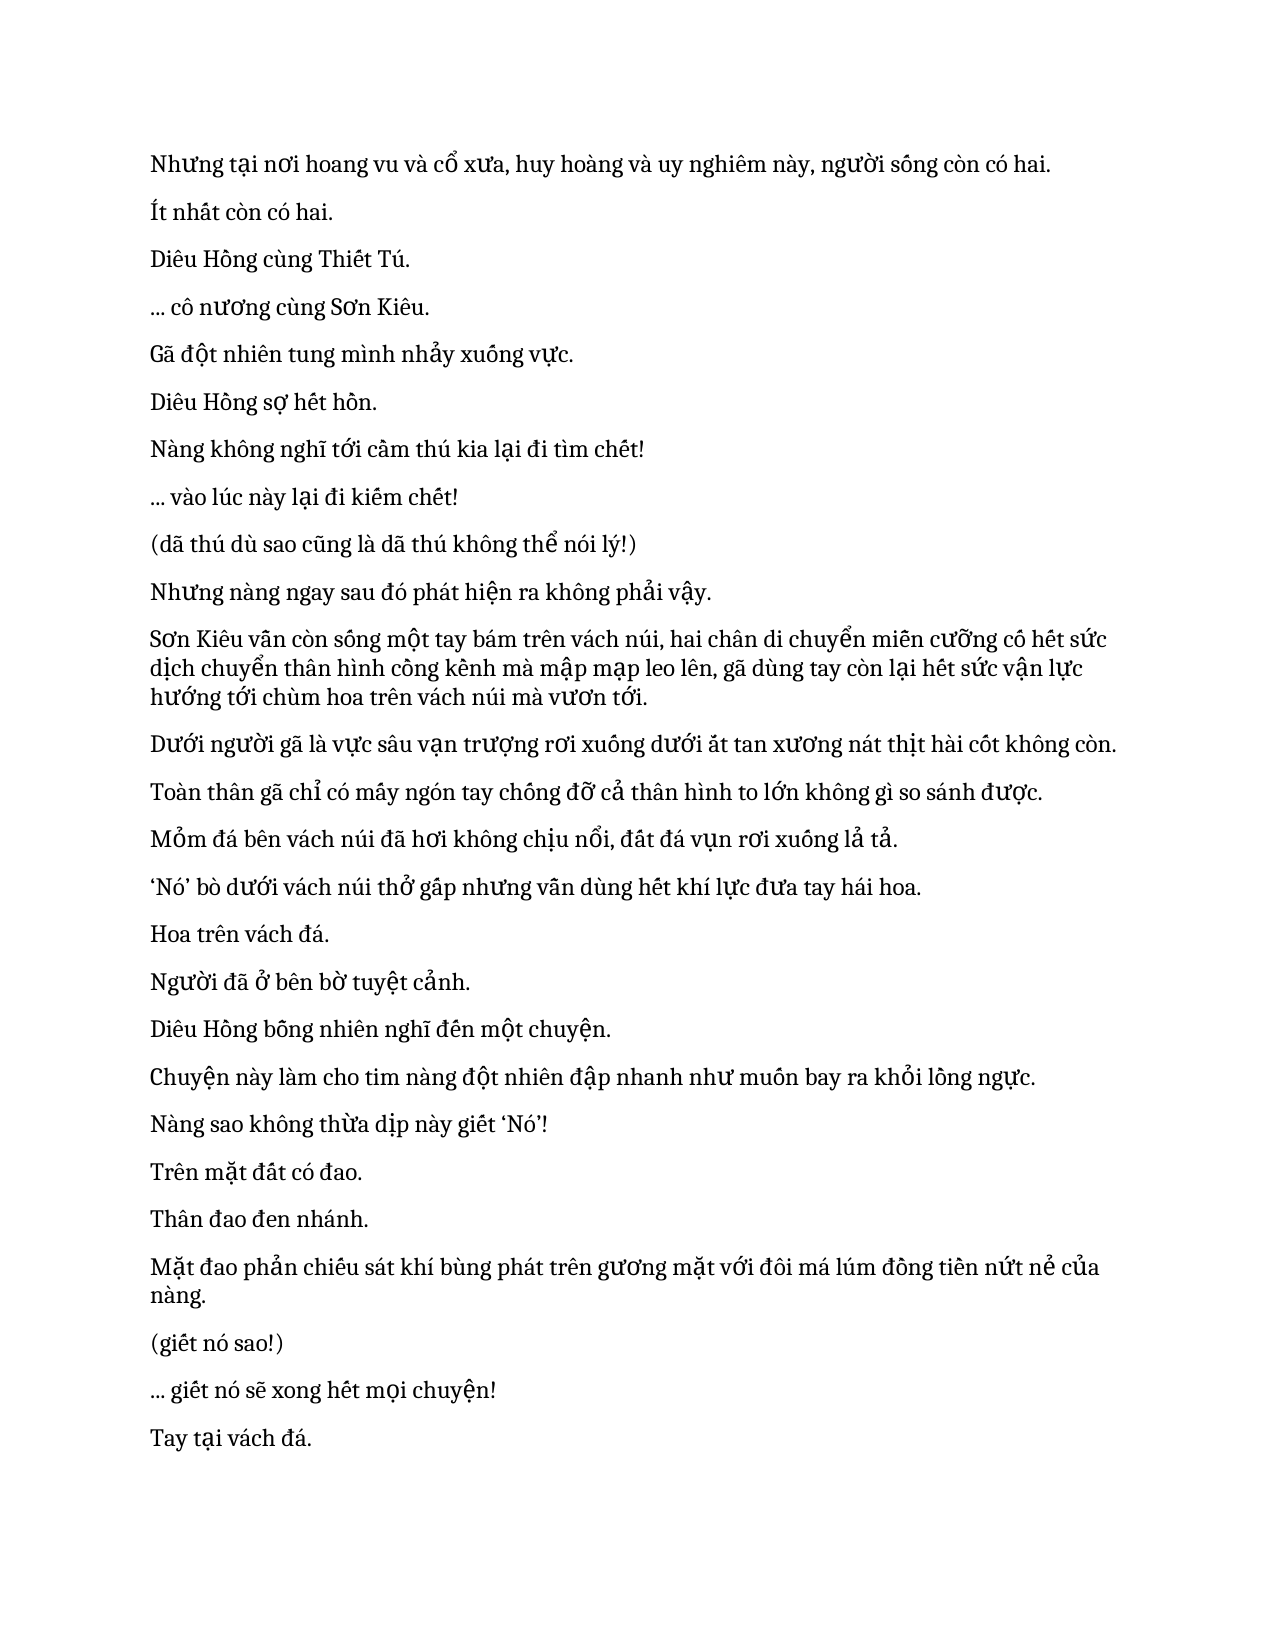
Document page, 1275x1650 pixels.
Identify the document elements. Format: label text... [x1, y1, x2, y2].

text Ít nhất còn có hai. [150, 197, 1125, 226]
text Nhưng nàng ngay sau đó phát hiện ra không phải vậy. [150, 577, 1125, 606]
text ... giết nó sẽ xong hết mọi chuyện! [150, 1376, 1125, 1405]
text Toàn thân gã chỉ có mấy ngón tay chống đỡ cả thân hình to lớn không gì so sánh được. [150, 777, 1125, 806]
text Nàng sao không thừa dịp này giết ‘Nó’! [150, 1110, 1125, 1139]
text Diêu Hồng cùng Thiết Tú. [150, 245, 1125, 274]
text Mỏm đá bên vách núi đã hơi không chịu nổi, đất đá vụn rơi xuống lả tả. [150, 825, 1125, 854]
text Dưới người gã là vực sâu vạn trượng rơi xuống dưới ắt tan xương nát thịt hài cốt không còn. [150, 730, 1125, 759]
text Chuyện này làm cho tim nàng đột nhiên đập nhanh như muốn bay ra khỏi lồng ngực. [150, 1062, 1125, 1091]
text (dã thú dù sao cũng là dã thú không thể nói lý!) [150, 530, 1125, 559]
text Sơn Kiêu vẫn còn sống một tay bám trên vách núi, hai chân di chuyển miễn cưỡng cố hết sức dịch chuyển thân hình cồng kềnh mà mập mạp leo lên, gã dùng tay còn lại hết sức vận lực hướng tới chùm hoa trên vách núi mà vươn tới. [150, 625, 1125, 711]
text (giết nó sao!) [150, 1329, 1125, 1357]
text Nhưng tại nơi hoang vu và cổ xưa, huy hoàng và uy nghiêm này, người sống còn có hai. [150, 150, 1125, 179]
text Hoa trên vách đá. [150, 920, 1125, 949]
text Thân đao đen nhánh. [150, 1205, 1125, 1234]
text ... cô nương cùng Sơn Kiêu. [150, 292, 1125, 321]
text Tay tại vách đá. [150, 1424, 1125, 1452]
text Gã đột nhiên tung mình nhảy xuống vực. [150, 340, 1125, 369]
text Mặt đao phản chiếu sát khí bùng phát trên gương mặt với đôi má lúm đồng tiền nứt nẻ của nàng. [150, 1252, 1125, 1310]
text Diêu Hồng bỗng nhiên nghĩ đến một chuyện. [150, 1015, 1125, 1044]
text Người đã ở bên bờ tuyệt cảnh. [150, 967, 1125, 996]
text ... vào lúc này lại đi kiếm chết! [150, 482, 1125, 511]
text Trên mặt đất có đao. [150, 1157, 1125, 1186]
text Diêu Hồng sợ hết hồn. [150, 387, 1125, 416]
text Nàng không nghĩ tới cầm thú kia lại đi tìm chết! [150, 435, 1125, 464]
text ‘Nó’ bò dưới vách núi thở gấp nhưng vẫn dùng hết khí lực đưa tay hái hoa. [150, 872, 1125, 901]
